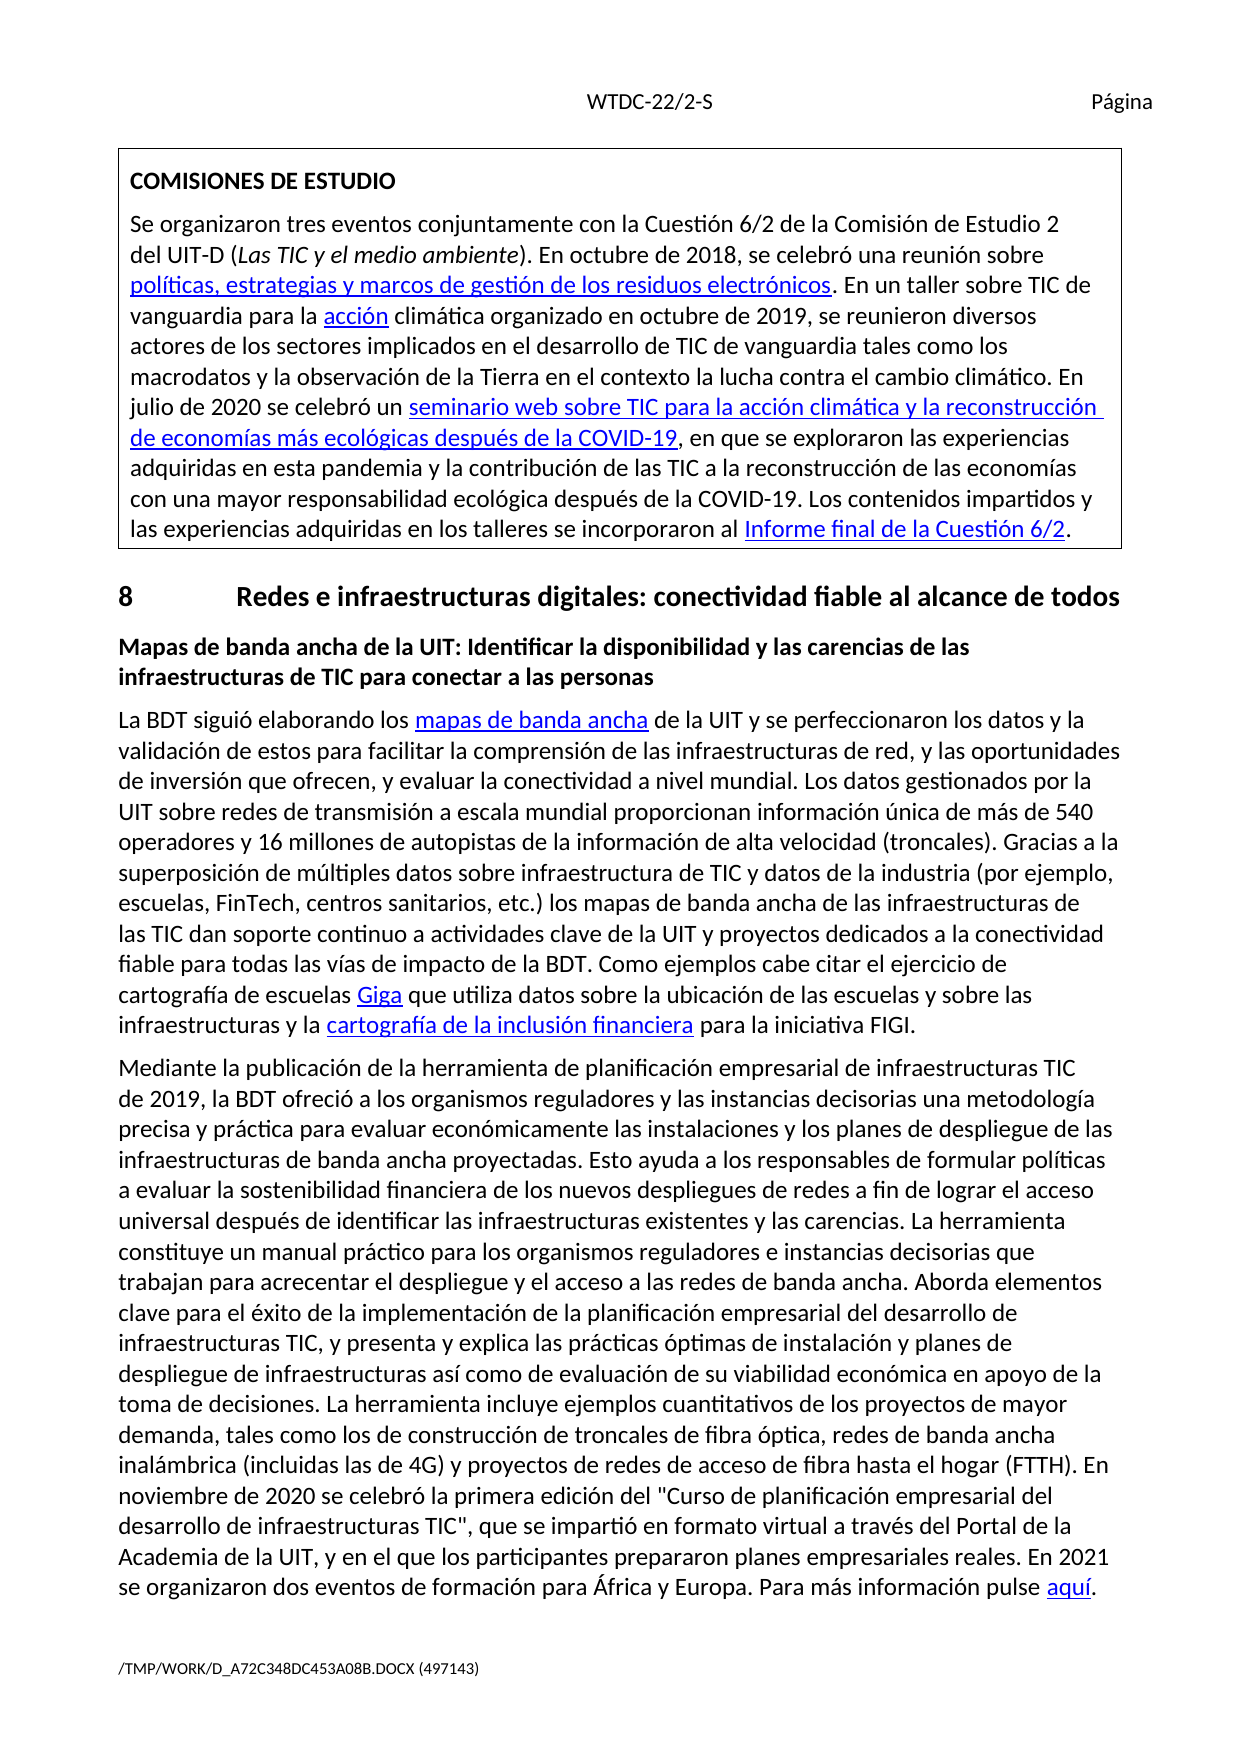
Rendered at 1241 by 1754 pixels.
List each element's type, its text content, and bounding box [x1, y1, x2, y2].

subtitle 8 Redes e infraestructuras digitales: conectividad fiable al alcance de todos [118, 578, 1122, 614]
text La BDT siguió elaborando los mapas de banda ancha de la UIT y se perfeccionaron los datos y la validación de estos para facilitar la comprensión de las infraestructuras de red, y las oportunidades de inversión que ofrecen, y evaluar la conectividad a nivel mundial. Los datos gestionados por la UIT sobre redes de transmisión a escala mundial proporcionan información única de más de 540 operadores y 16 millones de autopistas de la información de alta velocidad (troncales). Gracias a la superposición de múltiples datos sobre infraestructura de TIC y datos de la industria (por ejemplo, escuelas, FinTech, centros sanitarios, etc.) los mapas de banda ancha de las infraestructuras de las TIC dan soporte continuo a actividades clave de la UIT y proyectos dedicados a la conectividad fiable para todas las vías de impacto de la BDT. Como ejemplos cabe citar el ejercicio de cartografía de escuelas Giga que utiliza datos sobre la ubicación de las escuelas y sobre las infraestructuras y la cartografía de la inclusión financiera para la iniciativa FIGI. [118, 704, 1122, 1040]
subtitle Mapas de banda ancha de la UIT: Identificar la disponibilidad y las carencias de las infraestructuras de TIC para conectar a las personas [118, 631, 1122, 692]
text Mediante la publicación de la herramienta de planificación empresarial de infraestructuras TIC de 2019, la BDT ofreció a los organismos reguladores y las instancias decisorias una metodología precisa y práctica para evaluar económicamente las instalaciones y los planes de despliegue de las infraestructuras de banda ancha proyectadas. Esto ayuda a los responsables de formular políticas a evaluar la sostenibilidad financiera de los nuevos despliegues de redes a fin de lograr el acceso universal después de identificar las infraestructuras existentes y las carencias. La herramienta constituye un manual práctico para los organismos reguladores e instancias decisorias que trabajan para acrecentar el despliegue y el acceso a las redes de banda ancha. Aborda elementos clave para el éxito de la implementación de la planificación empresarial del desarrollo de infraestructuras TIC, y presenta y explica las prácticas óptimas de instalación y planes de despliegue de infraestructuras así como de evaluación de su viabilidad económica en apoyo de la toma de decisiones. La herramienta incluye ejemplos cuantitativos de los proyectos de mayor demanda, tales como los de construcción de troncales de fibra óptica, redes de banda ancha inalámbrica (incluidas las de 4G) y proyectos de redes de acceso de fibra hasta el hogar (FTTH). En noviembre de 2020 se celebró la primera edición del "Curso de planificación empresarial del desarrollo de infraestructuras TIC", que se impartió en formato virtual a través del Portal de la Academia de la UIT, y en el que los participantes prepararon planes empresariales reales. En 2021 se organizaron dos eventos de formación para África y Europa. Para más información pulse aquí. [118, 1053, 1122, 1602]
table_header COMISIONES DE ESTUDIO Se organizaron tres eventos conjuntamente con la Cuestión 6/2 de la Comisión de Estudio 2 del UIT-D (Las TIC y el medio ambiente). En octubre de 2018, se celebró una reunión sobre políticas, estrategias y marcos de gestión de los residuos electrónicos. En un taller sobre TIC de vanguardia para la acción climática organizado en octubre de 2019, se reunieron diversos actores de los sectores implicados en el desarrollo de TIC de vanguardia tales como los macrodatos y la observación de la Tierra en el contexto la lucha contra el cambio climático. En julio de 2020 se celebró un seminario web sobre TIC para la acción climática y la reconstrucción de economías más ecológicas después de la COVID-19, en que se exploraron las experiencias adquiridas en esta pandemia y la contribución de las TIC a la reconstrucción de las economías con una mayor responsabilidad ecológica después de la COVID-19. Los contenidos impartidos y las experiencias adquiridas en los talleres se incorporaron al Informe final de la Cuestión 6/2. [119, 149, 1121, 548]
